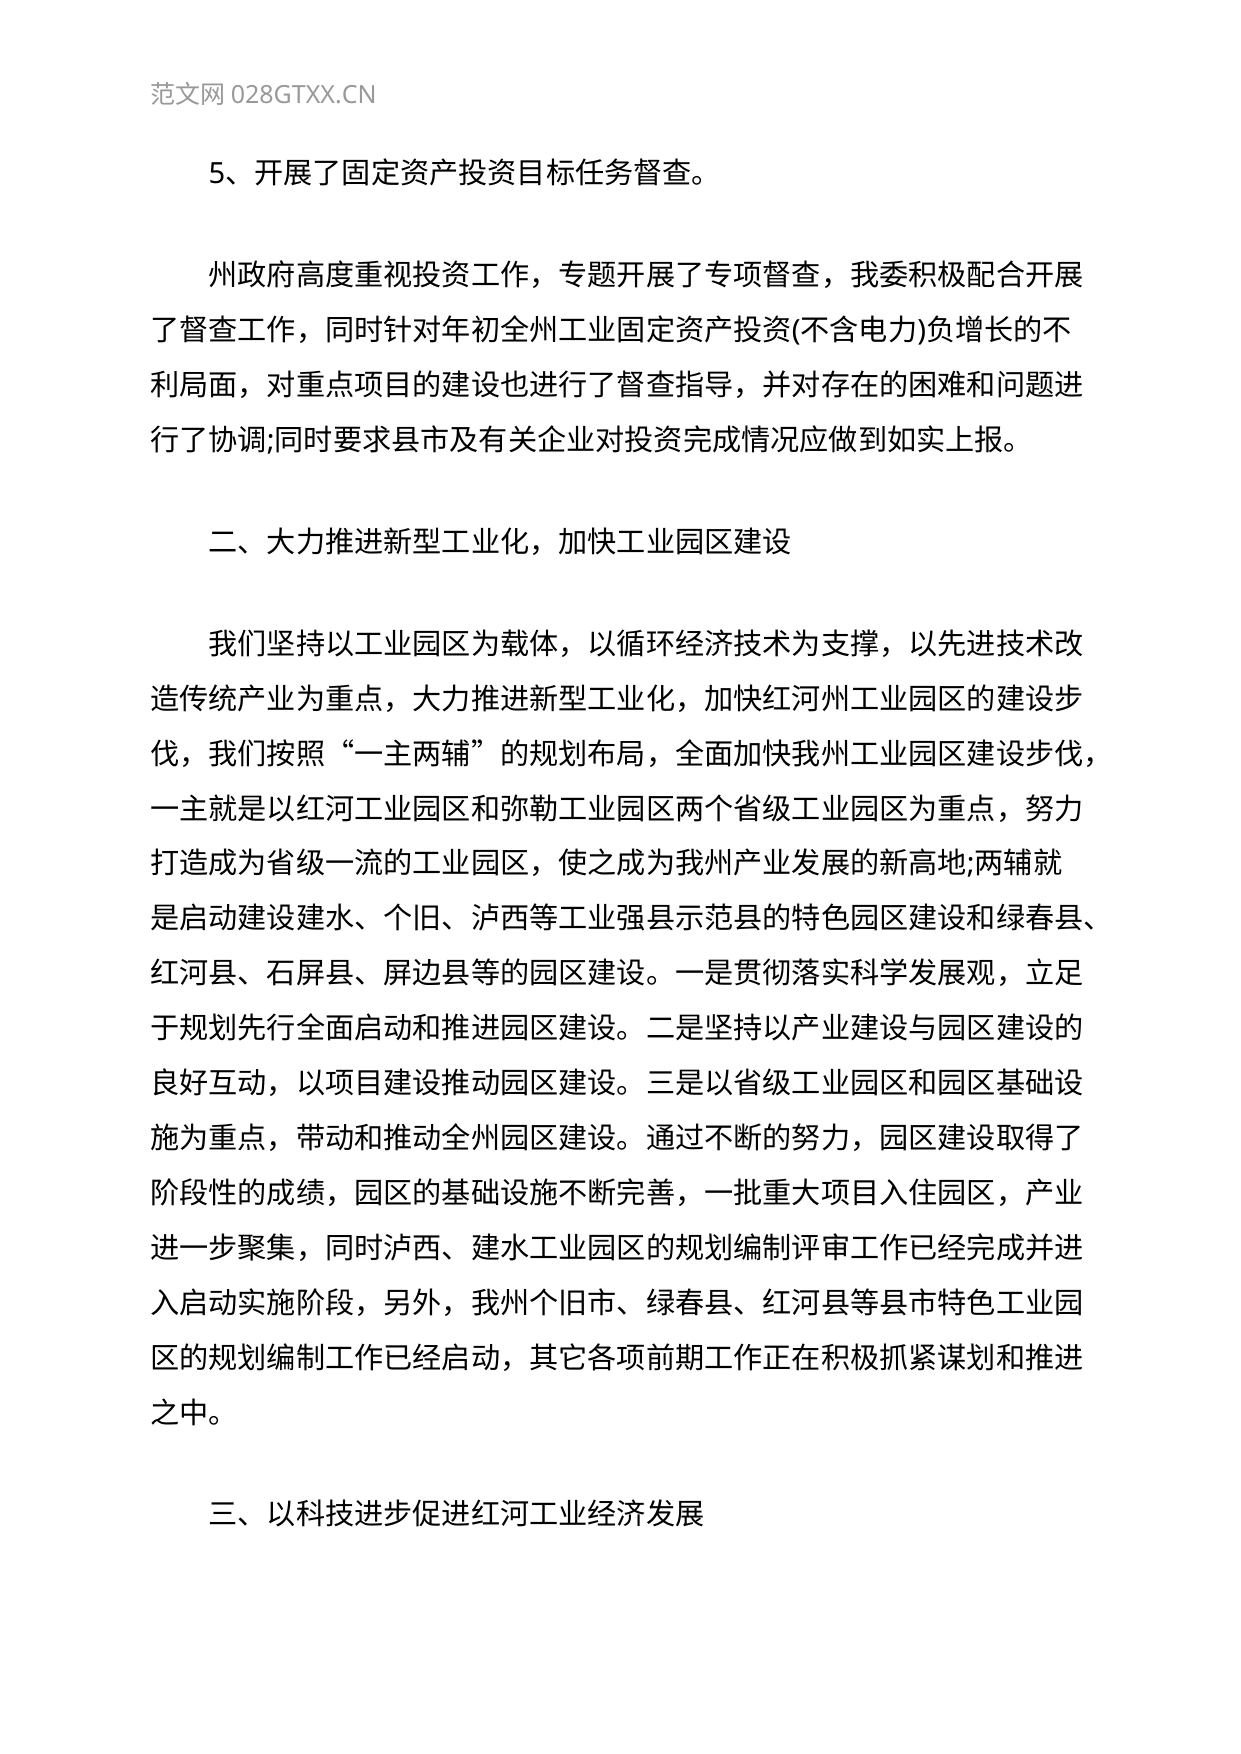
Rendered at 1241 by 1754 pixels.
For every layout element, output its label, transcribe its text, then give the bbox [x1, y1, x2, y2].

text 5、开展了固定资产投资目标任务督查。 [150, 150, 1090, 192]
text 州政府高度重视投资工作，专题开展了专项督查，我委积极配合开展了督查工作，同时针对年初全州工业固定资产投资(不含电力)负增长的不利局面，对重点项目的建设也进行了督查指导，并对存在的困难和问题进行了协调;同时要求县市及有关企业对投资完成情况应做到如实上报。 [150, 252, 1090, 459]
text 三、以科技进步促进红河工业经济发展 [150, 1491, 1090, 1533]
text 二、大力推进新型工业化，加快工业园区建设 [150, 519, 1090, 561]
text 我们坚持以工业园区为载体，以循环经济技术为支撑，以先进技术改造传统产业为重点，大力推进新型工业化，加快红河州工业园区的建设步伐，我们按照“一主两辅”的规划布局，全面加快我州工业园区建设步伐，一主就是以红河工业园区和弥勒工业园区两个省级工业园区为重点，努力打造成为省级一流的工业园区，使之成为我州产业发展的新高地;两辅就是启动建设建水、个旧、泸西等工业强县示范县的特色园区建设和绿春县、红河县、石屏县、屏边县等的园区建设。一是贯彻落实科学发展观，立足于规划先行全面启动和推进园区建设。二是坚持以产业建设与园区建设的良好互动，以项目建设推动园区建设。三是以省级工业园区和园区基础设施为重点，带动和推动全州园区建设。通过不断的努力，园区建设取得了阶段性的成绩，园区的基础设施不断完善，一批重大项目入住园区，产业进一步聚集，同时泸西、建水工业园区的规划编制评审工作已经完成并进入启动实施阶段，另外，我州个旧市、绿春县、红河县等县市特色工业园区的规划编制工作已经启动，其它各项前期工作正在积极抓紧谋划和推进之中。 [150, 621, 1090, 1431]
